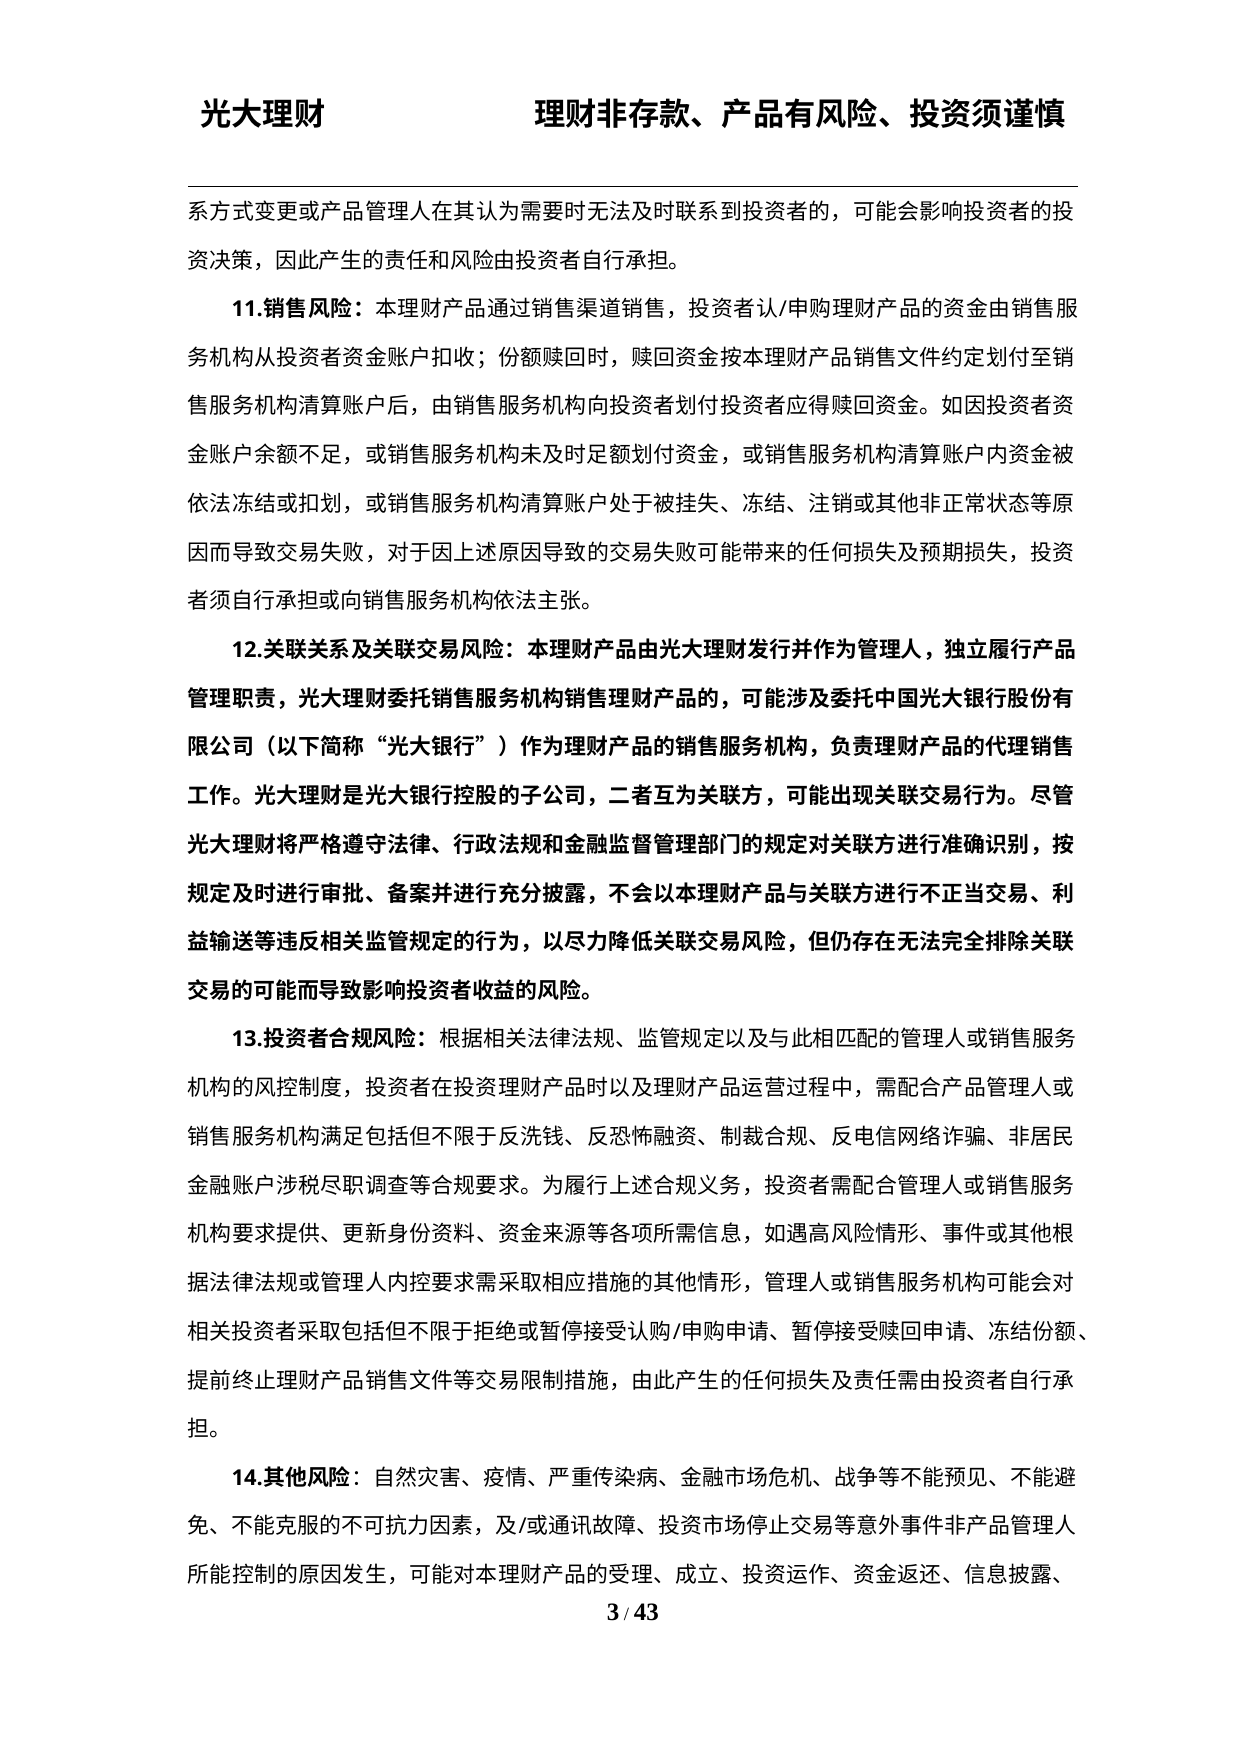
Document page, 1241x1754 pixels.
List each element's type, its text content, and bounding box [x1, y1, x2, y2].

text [187, 193, 1078, 275]
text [187, 1459, 1078, 1589]
text 13.投资者合规风险：根据相关法律法规、监管规定以及与此相匹配的管理人或销售服务机构的风控制度，投资者在投资理财产品时以及理财产品运营过程中，需配合产品管理人或销售服务机构满足包括但不限于反洗钱、反恐怖融资、制裁合规、反电信网络诈骗、非居民金融账户涉税尽职调查等合规要求。为履行上述合规义务，投资者需配合管理人或销售服务机构要求提供、更新身份资料、资金来源等各项所需信息，如遇高风险情形、事件或其他根据法律法规或管理人内控要求需采取相应措施的其他情形，管理人或销售服务机构可能会对相关投资者采取包括但不限于拒绝或暂停接受认购/申购申请、暂停接受赎回申请、冻结份额、提前终止理财产品销售文件等交易限制措施，由此产生的任何损失及责任需由投资者自行承担。 [187, 1021, 1078, 1443]
text 11.销售风险：本理财产品通过销售渠道销售，投资者认/申购理财产品的资金由销售服务机构从投资者资金账户扣收；份额赎回时，赎回资金按本理财产品销售文件约定划付至销售服务机构清算账户后，由销售服务机构向投资者划付投资者应得赎回资金。如因投资者资金账户余额不足，或销售服务机构未及时足额划付资金，或销售服务机构清算账户内资金被依法冻结或扣划，或销售服务机构清算账户处于被挂失、冻结、注销或其他非正常状态等原因而导致交易失败，对于因上述原因导致的交易失败可能带来的任何损失及预期损失，投资者须自行承担或向销售服务机构依法主张。 [187, 291, 1078, 616]
text 12.关联关系及关联交易风险：本理财产品由光大理财发行并作为管理人，独立履行产品管理职责，光大理财委托销售服务机构销售理财产品的，可能涉及委托中国光大银行股份有限公司（以下简称“光大银行”）作为理财产品的销售服务机构，负责理财产品的代理销售工作。光大理财是光大银行控股的子公司，二者互为关联方，可能出现关联交易行为。尽管光大理财将严格遵守法律、行政法规和金融监督管理部门的规定对关联方进行准确识别，按规定及时进行审批、备案并进行充分披露，不会以本理财产品与关联方进行不正当交易、利益输送等违反相关监管规定的行为，以尽力降低关联交易风险，但仍存在无法完全排除关联交易的可能而导致影响投资者收益的风险。 [187, 631, 1078, 1005]
